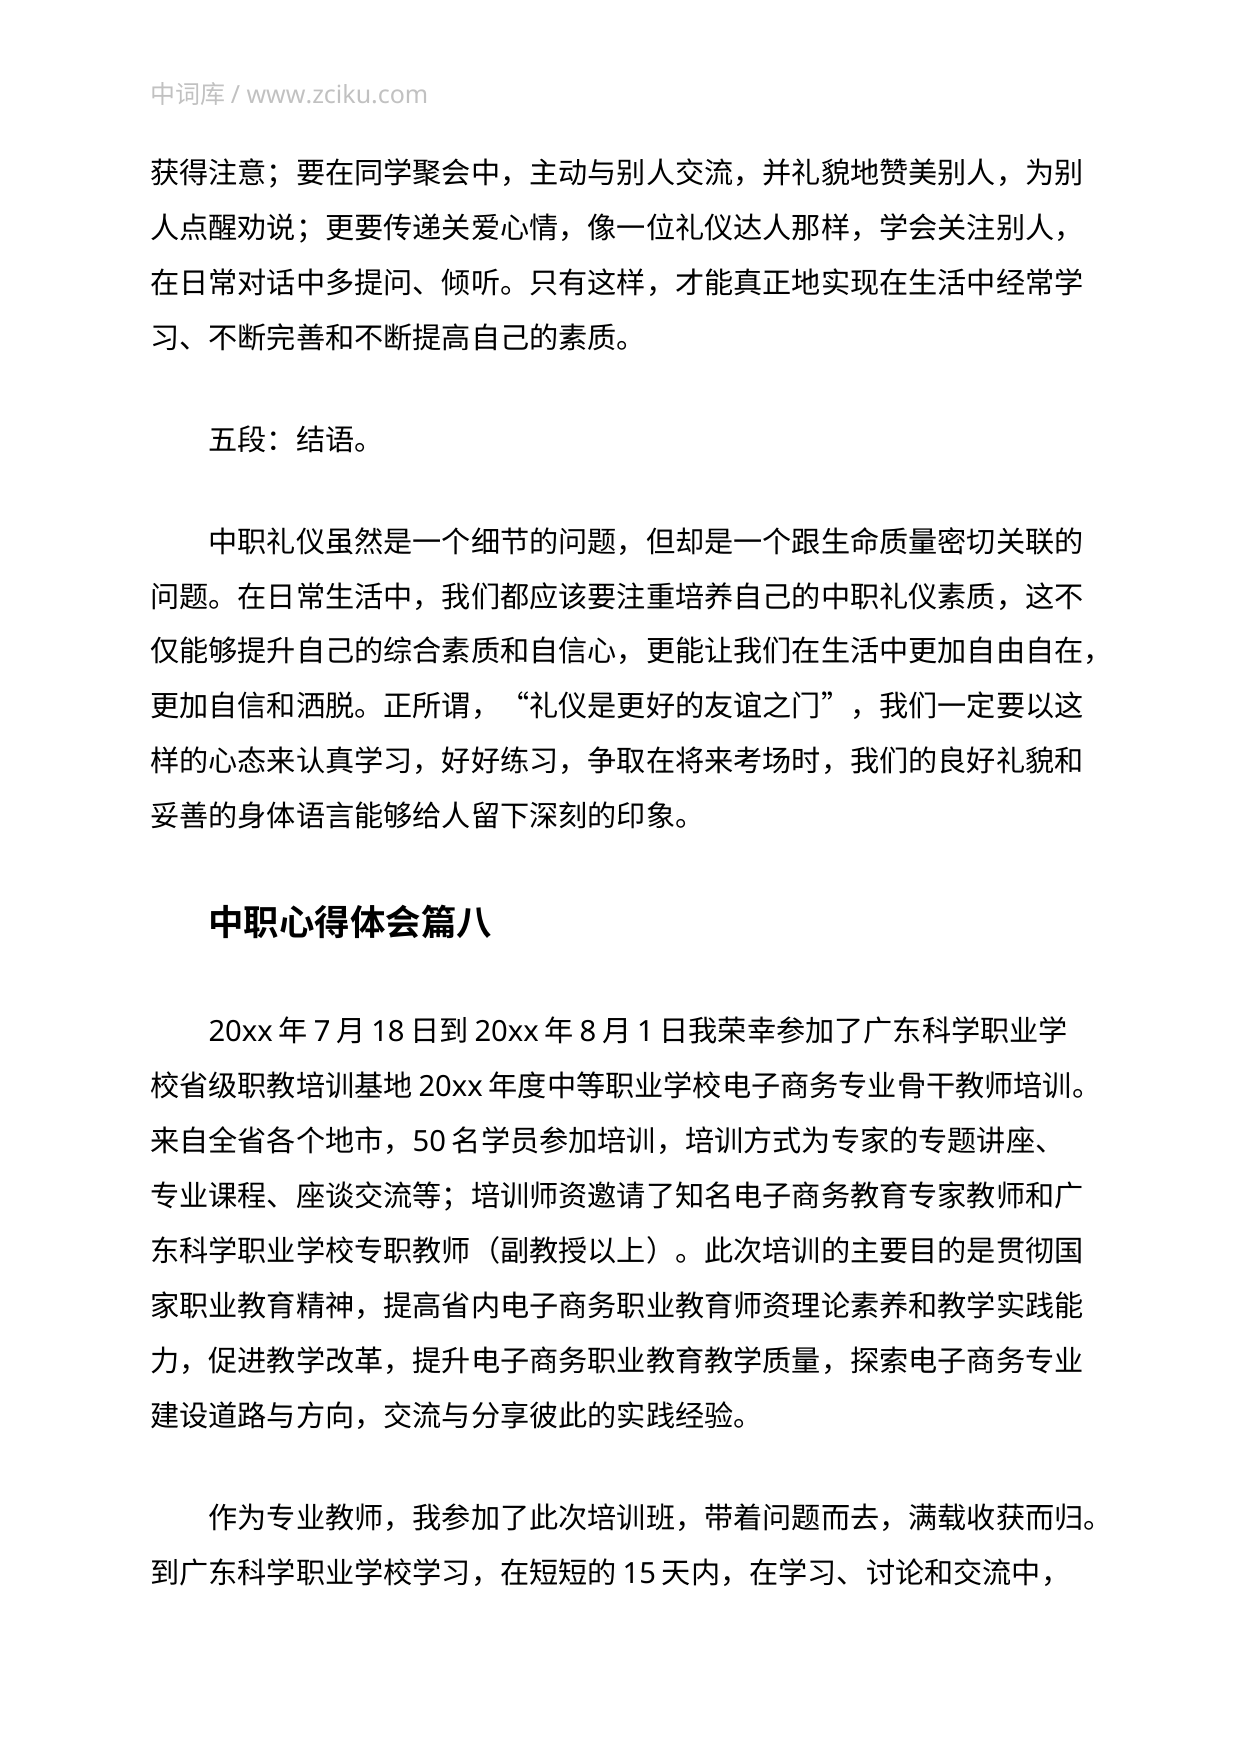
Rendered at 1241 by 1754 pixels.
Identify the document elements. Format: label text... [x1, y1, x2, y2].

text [150, 150, 1090, 357]
text 20xx年7月18日到20xx年8月1日我荣幸参加了广东科学职业学校省级职教培训基地20xx年度中等职业学校电子商务专业骨干教师培训。来自全省各个地市，50名学员参加培训，培训方式为专家的专题讲座、专业课程、座谈交流等；培训师资邀请了知名电子商务教育专家教师和广东科学职业学校专职教师（副教授以上）。此次培训的主要目的是贯彻国家职业教育精神，提高省内电子商务职业教育师资理论素养和教学实践能力，促进教学改革，提升电子商务职业教育教学质量，探索电子商务专业建设道路与方向，交流与分享彼此的实践经验。 [150, 1008, 1090, 1435]
text 中职心得体会篇八 [150, 894, 1090, 946]
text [150, 1494, 1090, 1592]
text 中职礼仪虽然是一个细节的问题，但却是一个跟生命质量密切关联的问题。在日常生活中，我们都应该要注重培养自己的中职礼仪素质，这不仅能够提升自己的综合素质和自信心，更能让我们在生活中更加自由自在，更加自信和洒脱。正所谓，“礼仪是更好的友谊之门”，我们一定要以这样的心态来认真学习，好好练习，争取在将来考场时，我们的良好礼貌和妥善的身体语言能够给人留下深刻的印象。 [150, 518, 1090, 835]
text 五段：结语。 [150, 416, 1090, 459]
